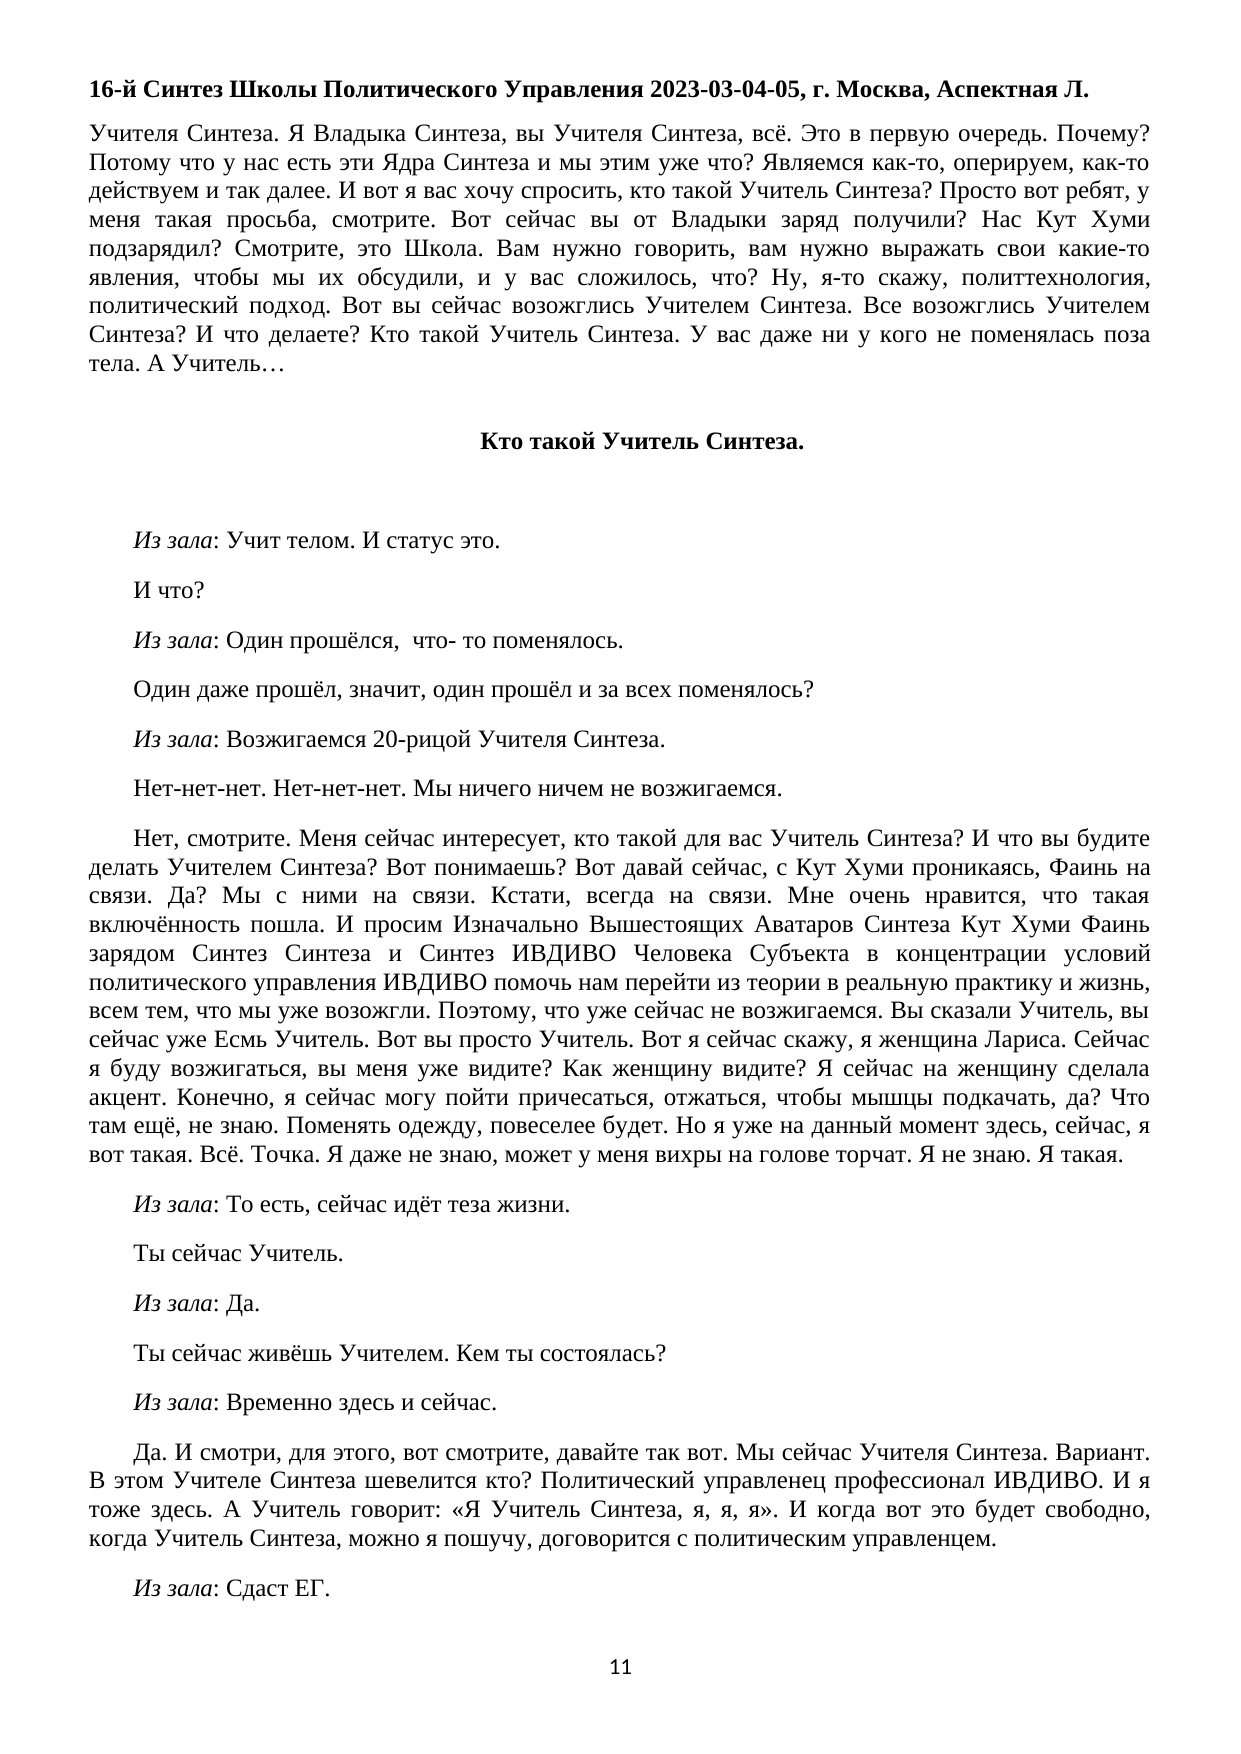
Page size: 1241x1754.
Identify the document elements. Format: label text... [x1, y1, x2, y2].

text Нет-нет-нет. Нет-нет-нет. Мы ничего ничем не возжигаемся. [89, 773, 1152, 802]
text Один даже прошёл, значит, один прошёл и за всех поменялось? [89, 674, 1152, 703]
text Из зала: То есть, сейчас идёт теза жизни. [89, 1189, 1152, 1218]
text Из зала: Сдаст ЕГ. [89, 1573, 1152, 1601]
text Кто такой Учитель Синтеза. [89, 426, 1152, 455]
text И что? [89, 575, 1152, 604]
text Учителя Синтеза. Я Владыка Синтеза, вы Учителя Синтеза, всё. Это в первую очередь. Почему? Потому что у нас есть эти Ядра Синтеза и мы этим уже что? Являемся как-то, оперируем, как-то действуем и так далее. И вот я вас хочу спросить, кто такой Учитель Синтеза? Просто вот ребят, у меня такая просьба, смотрите. Вот сейчас вы от Владыки заряд получили? Нас Кут Хуми подзарядил? Смотрите, это Школа. Вам нужно говорить, вам нужно выражать свои какие-то явления, чтобы мы их обсудили, и у вас сложилось, что? Ну, я-то скажу, политтехнология, политический подход. Вот вы сейчас возожглись Учителем Синтеза. Все возожглись Учителем Синтеза? И что делаете? Кто такой Учитель Синтеза. У вас даже ни у кого не поменялась поза тела. А Учитель… [89, 118, 1152, 377]
text Ты сейчас Учитель. [89, 1238, 1152, 1267]
text Нет, смотрите. Меня сейчас интересует, кто такой для вас Учитель Синтеза? И что вы будите делать Учителем Синтеза? Вот понимаешь? Вот давай сейчас, с Кут Хуми проникаясь, Фаинь на связи. Да? Мы с ними на связи. Кстати, всегда на связи. Мне очень нравится, что такая включённость пошла. И просим Изначально Вышестоящих Аватаров Синтеза Кут Хуми Фаинь зарядом Синтез Синтеза и Синтез ИВДИВО Человека Субъекта в концентрации условий политического управления ИВДИВО помочь нам перейти из теории в реальную практику и жизнь, всем тем, что мы уже возожгли. Поэтому, что уже сейчас не возжигаемся. Вы сказали Учитель, вы сейчас уже Есмь Учитель. Вот вы просто Учитель. Вот я сейчас скажу, я женщина Лариса. Сейчас я буду возжигаться, вы меня уже видите? Как женщину видите? Я сейчас на женщину сделала акцент. Конечно, я сейчас могу пойти причесаться, отжаться, чтобы мышцы подкачать, да? Что там ещё, не знаю. Поменять одежду, повеселее будет. Но я уже на данный момент здесь, сейчас, я вот такая. Всё. Точка. Я даже не знаю, может у меня вихры на голове торчат. Я не знаю. Я такая. [89, 823, 1152, 1168]
text Из зала: Возжигаемся 20-рицой Учителя Синтеза. [89, 724, 1152, 753]
text Ты сейчас живёшь Учителем. Кем ты состоялась? [89, 1338, 1152, 1366]
text Да. И смотри, для этого, вот смотрите, давайте так вот. Мы сейчас Учителя Синтеза. Вариант. В этом Учителе Синтеза шевелится кто? Политический управленец профессионал ИВДИВО. И я тоже здесь. А Учитель говорит: «Я Учитель Синтеза, я, я, я». И когда вот это будет свободно, когда Учитель Синтеза, можно я пошучу, договорится с политическим управленцем. [89, 1437, 1152, 1552]
text Из зала: Учит телом. И статус это. [89, 526, 1152, 554]
text Из зала: Да. [89, 1288, 1152, 1317]
text Из зала: Временно здесь и сейчас. [89, 1387, 1152, 1416]
text Из зала: Один прошёлся, что- то поменялось. [89, 625, 1152, 653]
